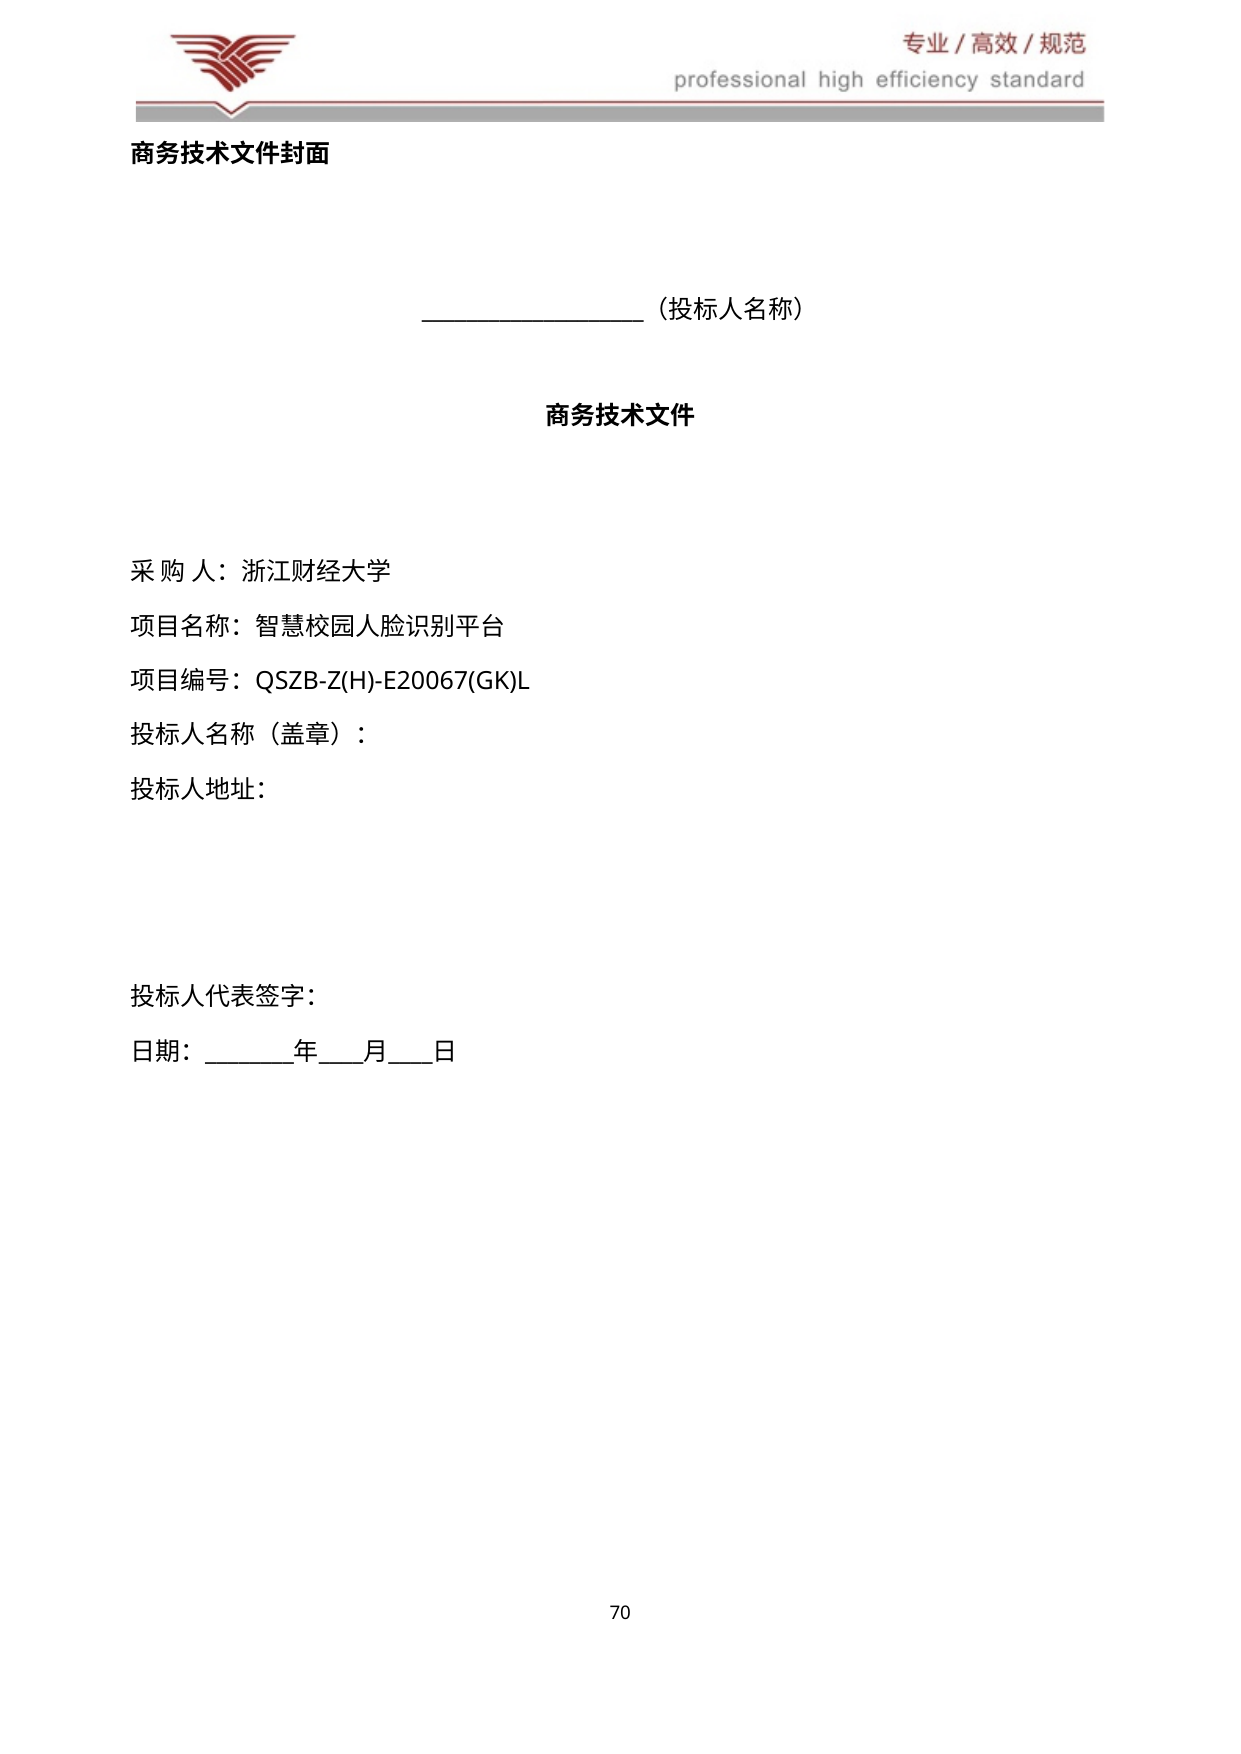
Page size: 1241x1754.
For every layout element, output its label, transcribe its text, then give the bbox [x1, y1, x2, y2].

text ____________________（投标人名称） [130, 290, 1110, 326]
text 项目编号：QSZB-Z(H)-E20067(GK)L [130, 661, 1110, 697]
text 商务技术文件 [130, 395, 1110, 432]
text 投标人代表签字： [130, 977, 1110, 1013]
text 日期：________年____月____日 [130, 1031, 1110, 1067]
text 投标人名称（盖章）： [130, 715, 1110, 751]
picture [135, 11, 1105, 122]
text 投标人地址： [130, 769, 1110, 806]
text 商务技术文件封面 [130, 133, 1110, 170]
text 项目名称：智慧校园人脸识别平台 [130, 606, 1110, 642]
text 采 购 人：浙江财经大学 [130, 552, 1110, 588]
